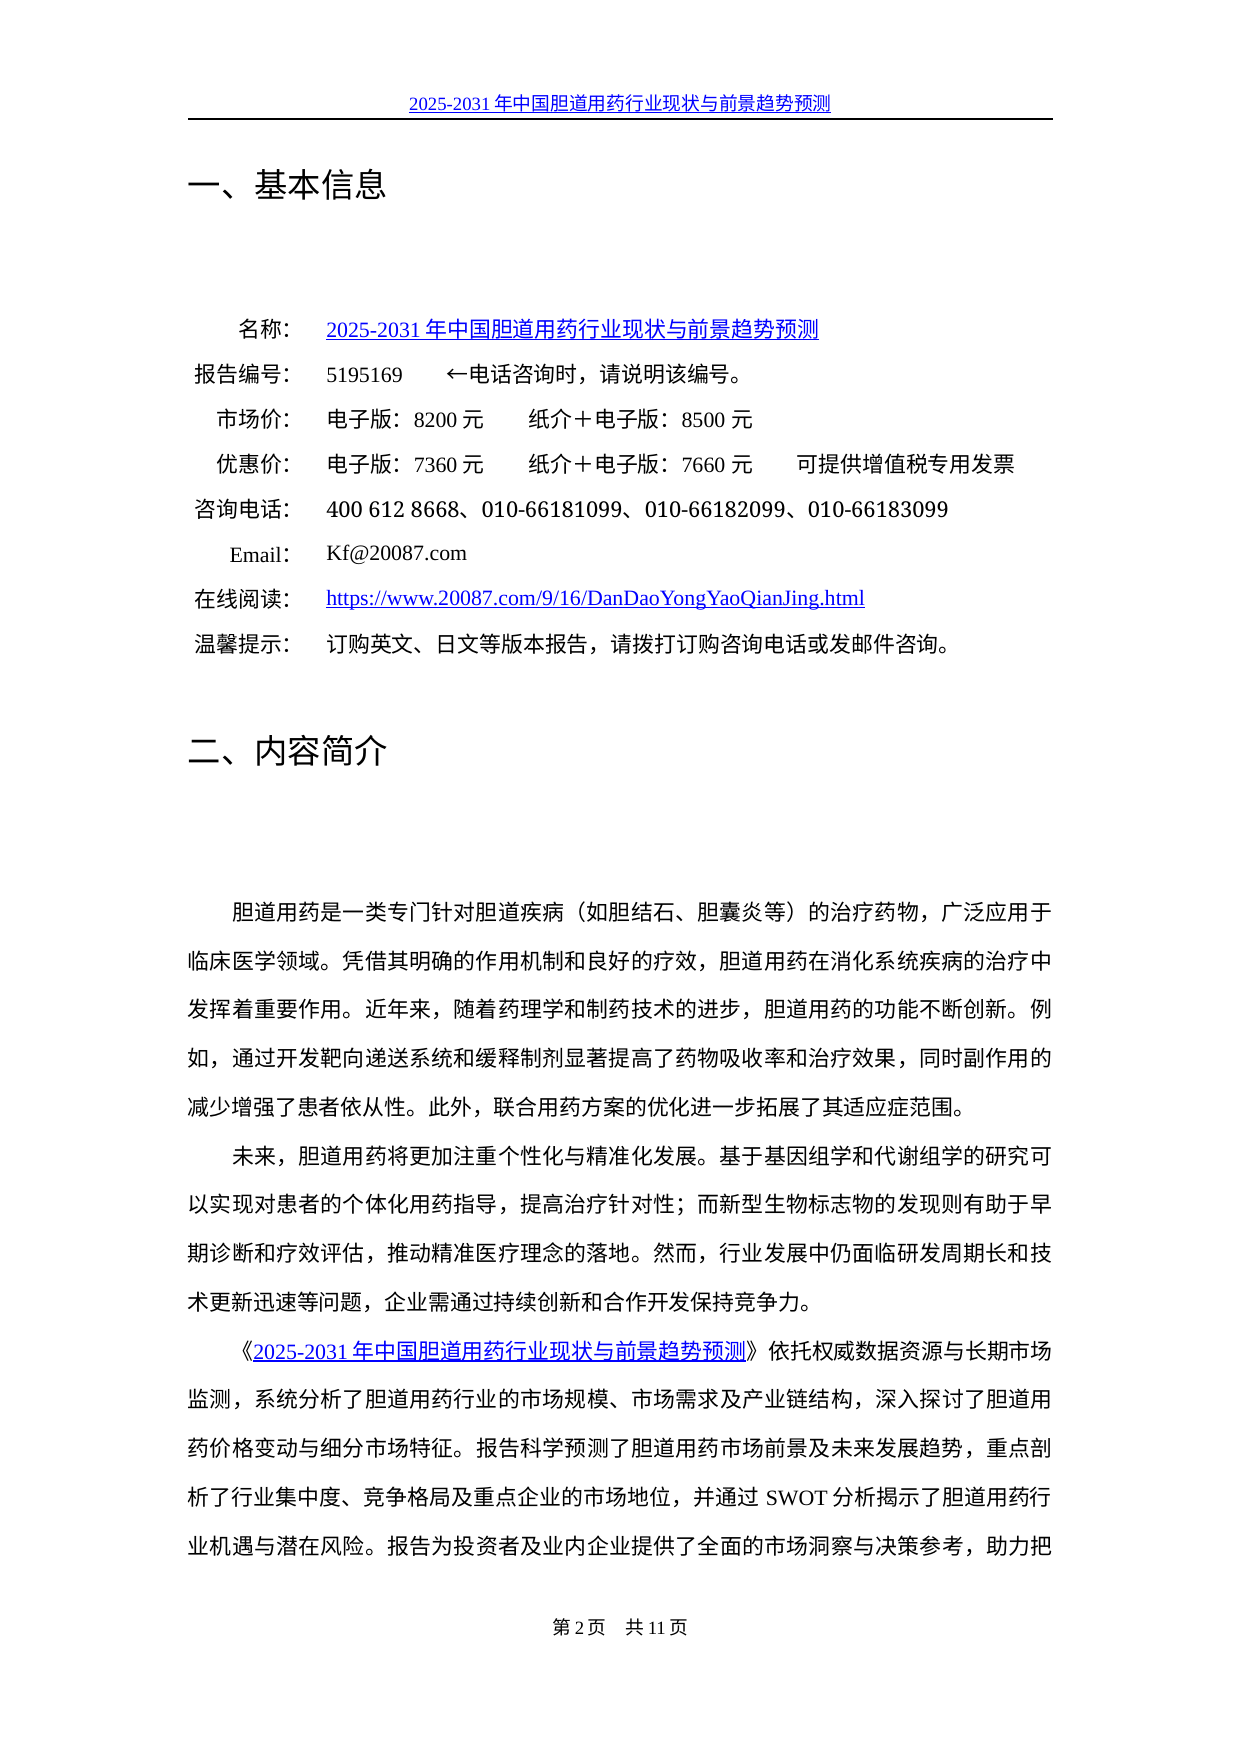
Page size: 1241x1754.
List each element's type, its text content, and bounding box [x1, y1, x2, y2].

table_header 2025-2031年中国胆道用药行业现状与前景趋势预测 [315, 312, 1073, 357]
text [187, 894, 1053, 1561]
table_cell 咨询电话： [167, 492, 315, 537]
table_cell 400 612 8668、010-66181099、010-66182099、010-66183099 [315, 492, 1073, 537]
table_cell 在线阅读： [167, 582, 315, 627]
table_cell 温馨提示： [167, 627, 315, 672]
table_cell Email： [167, 537, 315, 582]
table_cell 优惠价： [167, 447, 315, 492]
title 二、内容简介 [187, 717, 1053, 782]
title 一、基本信息 [187, 150, 1053, 215]
table_cell 电子版：8200 元 纸介＋电子版：8500 元 [315, 402, 1073, 447]
table_cell 5195169 ←电话咨询时，请说明该编号。 [315, 357, 1073, 402]
table_cell 订购英文、日文等版本报告，请拨打订购咨询电话或发邮件咨询。 [315, 627, 1073, 672]
table_cell 报告编号： [167, 357, 315, 402]
table_header 名称： [167, 312, 315, 357]
table_cell Kf@20087.com [315, 537, 1073, 582]
table_cell 市场价： [167, 402, 315, 447]
table_cell 电子版：7360 元 纸介＋电子版：7660 元 可提供增值税专用发票 [315, 447, 1073, 492]
table_cell [315, 582, 1073, 627]
